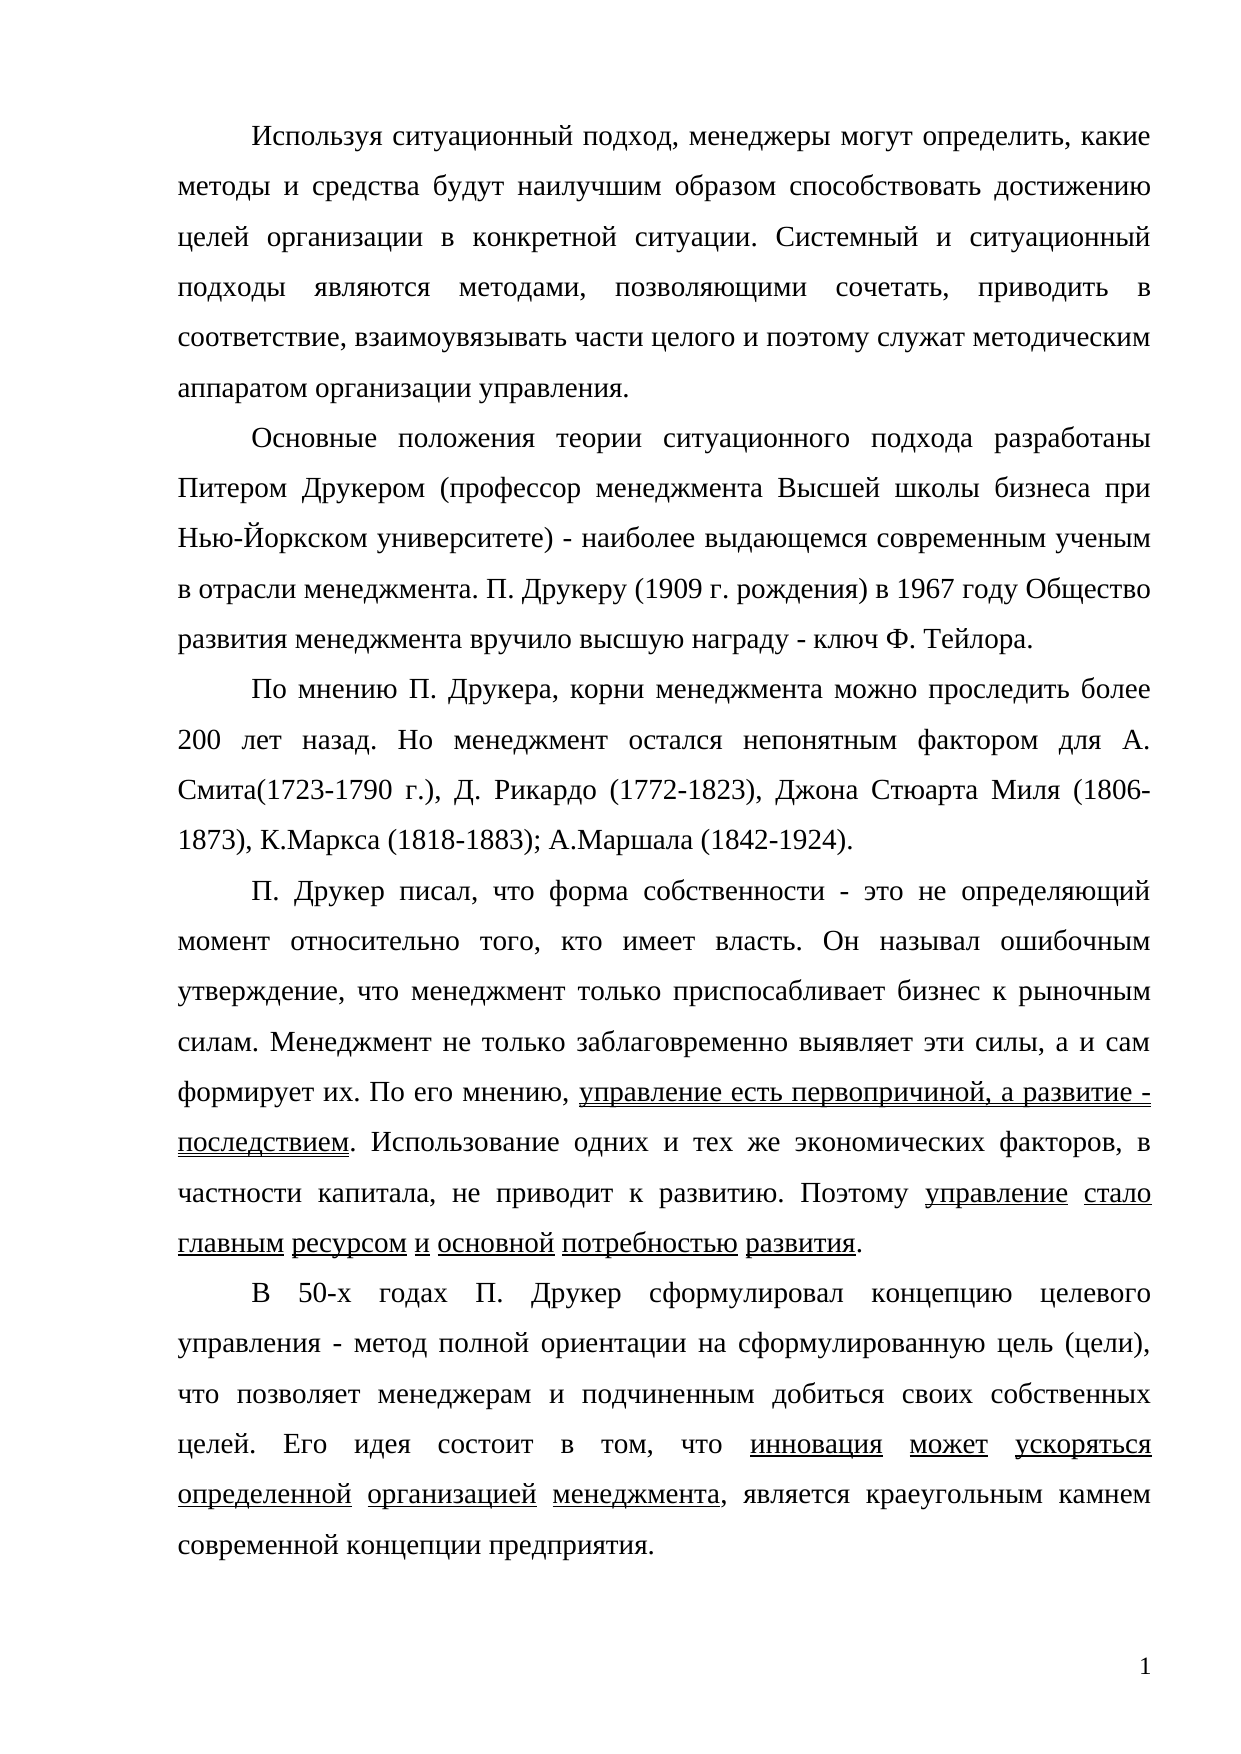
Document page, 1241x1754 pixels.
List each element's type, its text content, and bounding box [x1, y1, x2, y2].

text П. Друкер писал, что форма собственности - это не определяющий момент относительно того, кто имеет власть. Он называл ошибочным утверждение, что менеджмент только приспосабливает бизнес к рыночным силам. Менеджмент не только заблаговременно выявляет эти силы, а и сам формирует их. По его мнению, управление есть первопричиной, а развитие - последствием. Использование одних и тех же экономических факторов, в частности капитала, не приводит к развитию. Поэтому управление стало главным ресурсом и основной потребностью развития. [177, 873, 1152, 1258]
text Основные положения теории ситуационного подхода разработаны Питером Друкером (профессор менеджмента Высшей школы бизнеса при Нью-Йоркском университете) - наиболее выдающемся современным ученым в отрасли менеджмента. П. Друкеру (. рождения) в 1967 году Общество развития менеджмента вручило высшую награду - ключ Ф. Тейлора. [177, 420, 1152, 655]
text По мнению П. Друкера, корни менеджмента можно проследить более 200 лет назад. Но менеджмент остался непонятным фактором для А. Смита(1723-.), Д. Рикардо (1772-1823), Джона Стюарта Миля (1806-1873), К.Маркса (1818-1883); А.Маршала (1842-1924). [177, 672, 1152, 856]
text В 50-х годах П. Друкер сформулировал концепцию целевого управления - метод полной ориентации на сформулированную цель (цели), что позволяет менеджерам и подчиненным добиться своих собственных целей. Его идея состоит в том, что инновация может ускоряться определенной организацией менеджмента, является краеугольным камнем современной концепции предприятия. [177, 1275, 1152, 1560]
text Используя ситуационный подход, менеджеры могут определить, какие методы и средства будут наилучшим образом способствовать достижению целей организации в конкретной ситуации. Системный и ситуационный подходы являются методами, позволяющими сочетать, приводить в соответствие, взаимоувязывать части целого и поэтому служат методическим аппаратом организации управления. [177, 118, 1152, 403]
